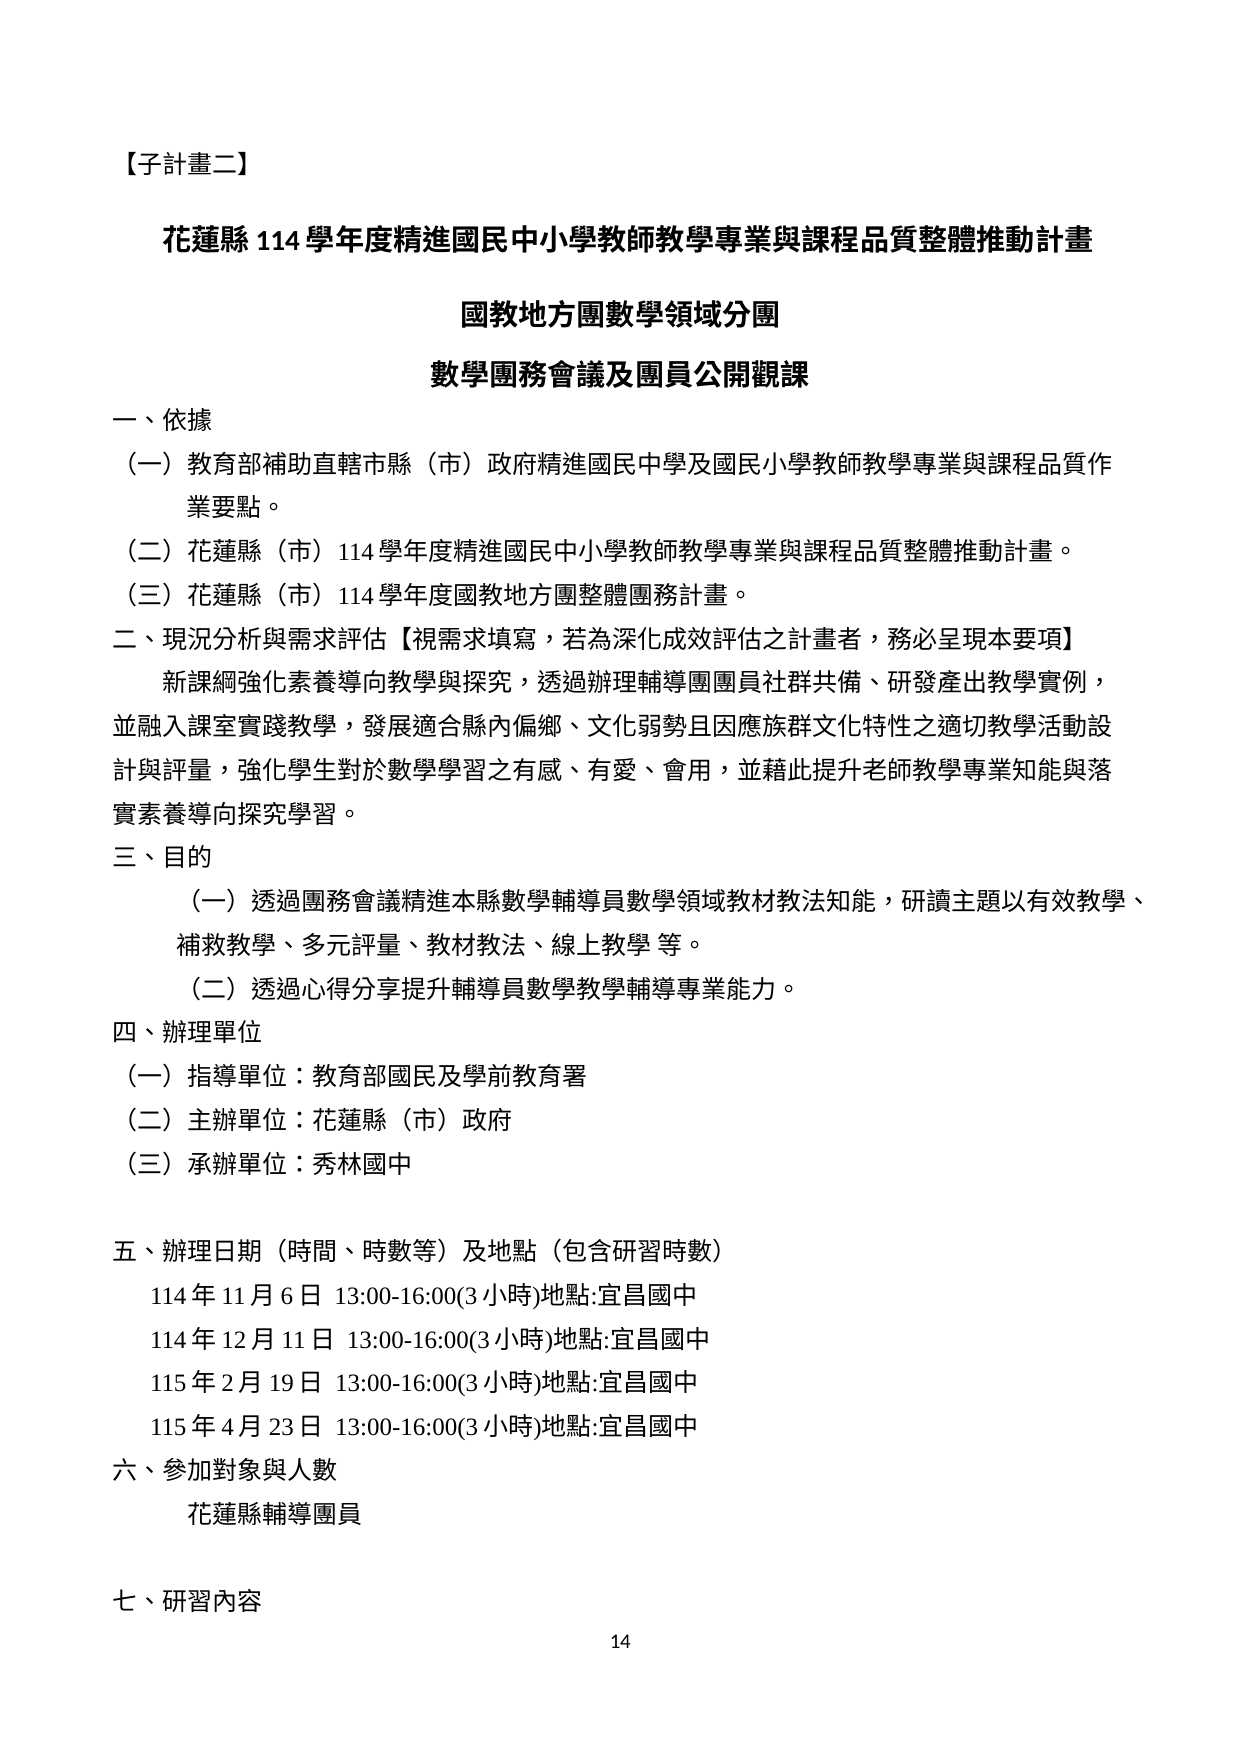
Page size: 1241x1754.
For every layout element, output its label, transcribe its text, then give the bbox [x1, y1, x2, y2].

text （一）教育部補助直轄市縣（市）政府精進國民中學及國民小學教師教學專業與課程品質作業要點。 [112, 438, 1128, 526]
text 花蓮縣輔導團員 [112, 1488, 1128, 1532]
text 數學團務會議及團員公開觀課 [112, 351, 1128, 394]
text 二、現況分析與需求評估【視需求填寫，若為深化成效評估之計畫者，務必呈現本要項】 [112, 613, 1128, 657]
text 六、參加對象與人數 [112, 1444, 1128, 1488]
text （三）承辦單位：秀林國中 [112, 1138, 1145, 1182]
text 115年4月23日 13:00-16:00(3小時)地點:宜昌國中 [112, 1401, 1128, 1444]
text 七、研習內容 [112, 1576, 1128, 1619]
text （一）指導單位：教育部國民及學前教育署 [112, 1051, 1128, 1094]
text 114年11月6日 13:00-16:00(3小時)地點:宜昌國中 [112, 1269, 1128, 1313]
text （一）透過團務會議精進本縣數學輔導員數學領域教材教法知能，研讀主題以有效教學、補救教學、多元評量、教材教法、線上教學 等。 [176, 876, 1128, 963]
text （二）主辦單位：花蓮縣（市）政府 [112, 1094, 1128, 1138]
text 【子計畫二】 [112, 140, 1128, 181]
text 114年12月11日 13:00-16:00(3小時)地點:宜昌國中 [112, 1313, 1128, 1357]
text 五、辦理日期（時間、時數等）及地點（包含研習時數） [112, 1226, 1128, 1269]
text 國教地方團數學領域分團 [112, 275, 1128, 351]
text 一、依據 [112, 394, 1128, 438]
text （三）花蓮縣（市）114學年度國教地方團整體團務計畫。 [112, 569, 1128, 613]
text （二）花蓮縣（市）114學年度精進國民中小學教師教學專業與課程品質整體推動計畫。 [112, 526, 1128, 569]
text 新課綱強化素養導向教學與探究，透過辦理輔導團團員社群共備、研發產出教學實例，並融入課室實踐教學，發展適合縣內偏鄉、文化弱勢且因應族群文化特性之適切教學活動設計與評量，強化學生對於數學學習之有感、有愛、會用，並藉此提升老師教學專業知能與落實素養導向探究學習。 [112, 657, 1128, 832]
text 四、辦理單位 [112, 1007, 1128, 1051]
text 三、目的 [112, 832, 1128, 876]
text 花蓮縣114學年度精進國民中小學教師教學專業與課程品質整體推動計畫 [112, 200, 1143, 275]
text （二）透過心得分享提升輔導員數學教學輔導專業能力。 [176, 963, 1128, 1007]
text 115年2月19日 13:00-16:00(3小時)地點:宜昌國中 [112, 1357, 1128, 1401]
